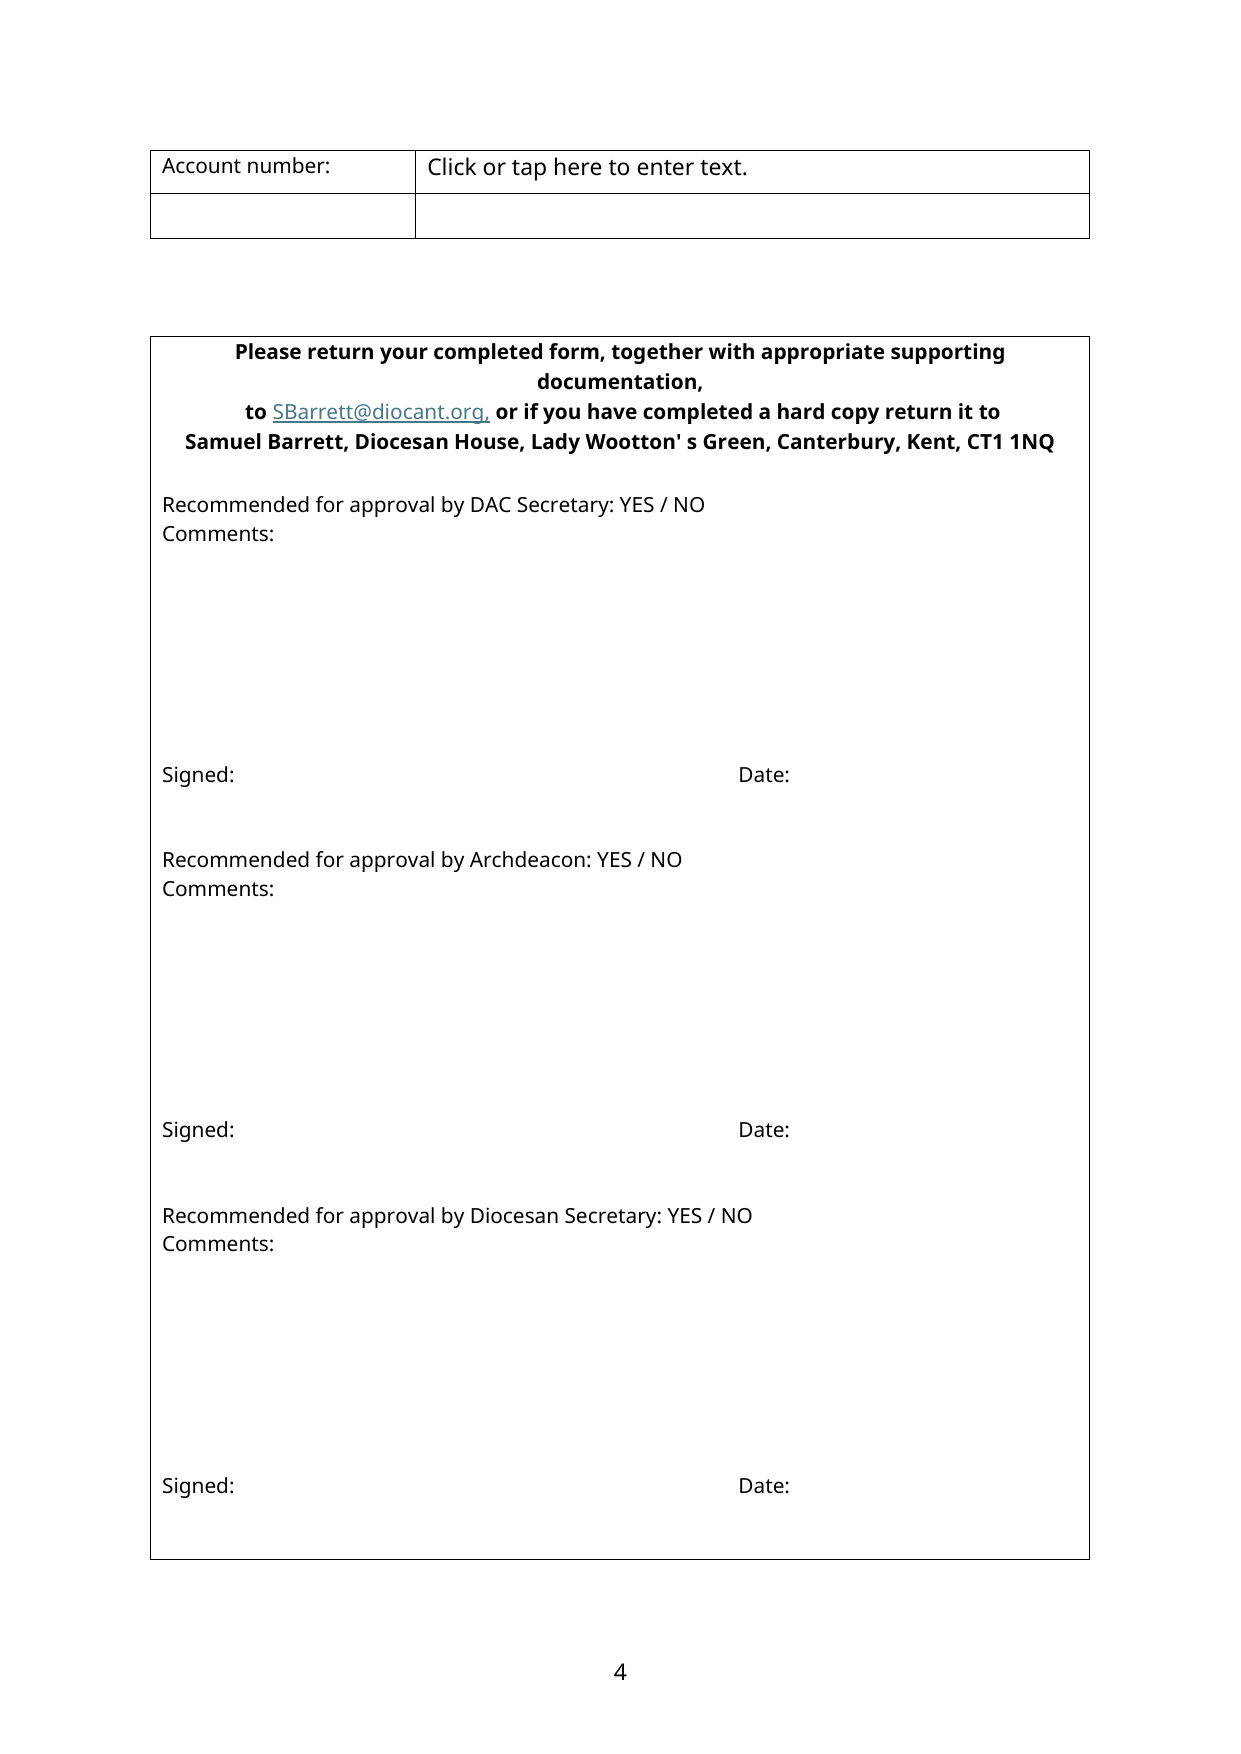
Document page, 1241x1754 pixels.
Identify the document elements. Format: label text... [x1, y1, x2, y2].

table_header Please return your completed form, together with appropriate supporting documentation, to SBarrett@diocant.org, or if you have completed a hard copy return it to Samuel Barrett, Diocesan House, Lady Wootton' s Green, Canterbury, Kent, CT1 1NQ Recommended for approval by DAC Secretary: YES / NO Comments: Signed: Date: Recommended for approval by Archdeacon: YES / NO Comments: Signed: Date: Recommended for approval by Diocesan Secretary: YES / NO Comments: Signed: Date: [151, 337, 1089, 1559]
table_cell [416, 194, 1089, 238]
table_cell [416, 151, 1089, 193]
table_cell Account number: [151, 151, 415, 193]
table_cell [151, 194, 415, 238]
